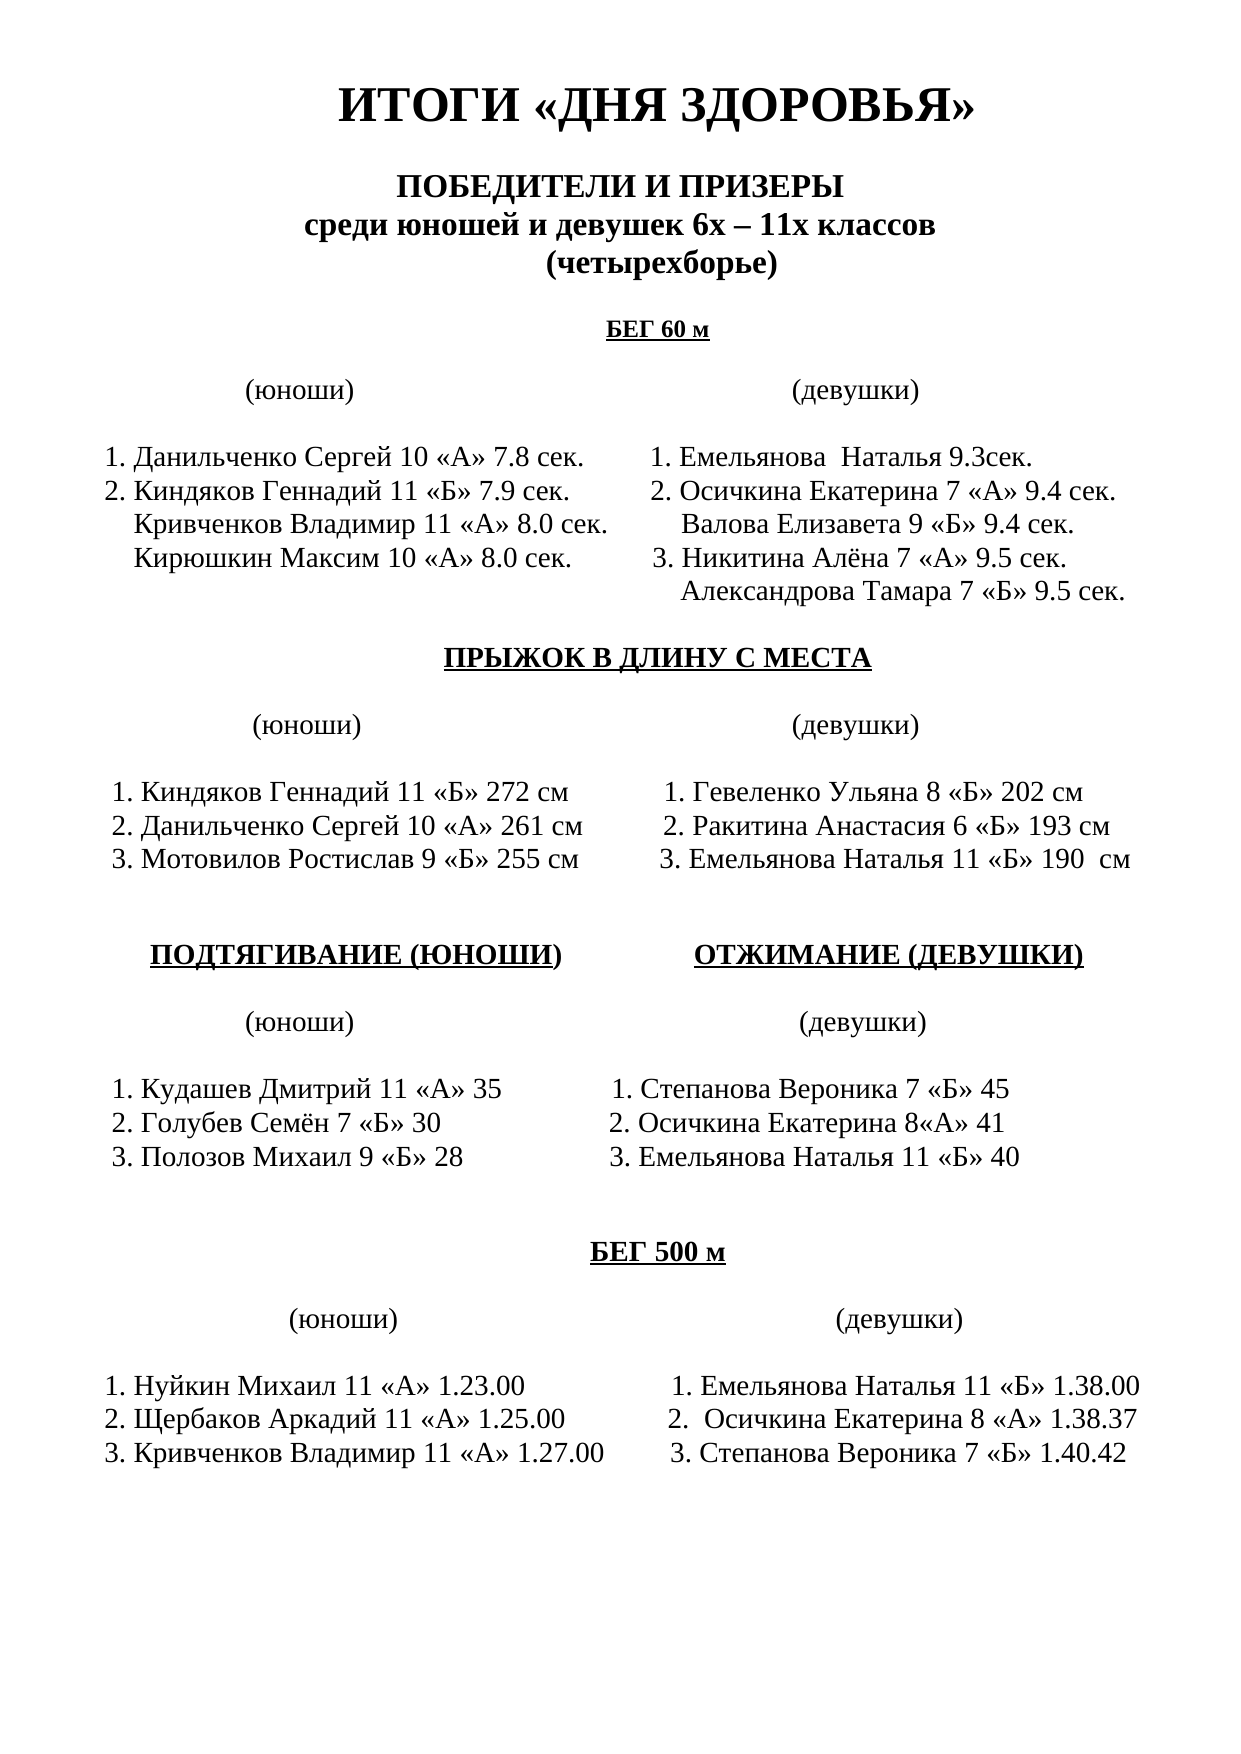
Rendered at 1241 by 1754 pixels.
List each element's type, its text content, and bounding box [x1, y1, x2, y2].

text 3. Мотовилов Ростислав 9 «Б» 255 см 3. Емельянова Наталья 11 «Б» 190 см [75, 842, 1165, 875]
list ПОДТЯГИВАНИЕ (ЮНОШИ) ОТЖИМАНИЕ (ДЕВУШКИ) [150, 937, 1165, 971]
text 2. Данильченко Сергей 10 «А» 261 см 2. Ракитина Анастасия 6 «Б» 193 см [75, 808, 1165, 842]
text 3. Полозов Михаил 9 «Б» 28 3. Емельянова Наталья 11 «Б» 40 [75, 1139, 1165, 1172]
text 1. Кудашев Дмитрий 11 «А» 35 1. Степанова Вероника 7 «Б» 45 [75, 1072, 1165, 1105]
text ПОБЕДИТЕЛИ И ПРИЗЕРЫ [75, 166, 1165, 204]
list (юноши) (девушки) [150, 1301, 1165, 1334]
text Кирюшкин Максим 10 «А» 8.0 сек. 3. Никитина Алёна 7 «А» 9.5 сек. [75, 540, 1165, 573]
text Александрова Тамара 7 «Б» 9.5 сек. [75, 573, 1165, 607]
list ПРЫЖОК В ДЛИНУ С МЕСТА [150, 640, 1165, 674]
list БЕГ 500 м [150, 1234, 1165, 1267]
list (юноши) (девушки) [150, 372, 1165, 406]
list (юноши) (девушки) [150, 1004, 1165, 1038]
text 2. Голубев Семён 7 «Б» 30 2. Осичкина Екатерина 8«А» 41 [75, 1105, 1165, 1139]
list (юноши) (девушки) [150, 707, 1165, 741]
text среди юношей и девушек 6х – 11х классов [75, 204, 1165, 243]
text 1. Нуйкин Михаил 11 «А» 1.23.00 1. Емельянова Наталья 11 «Б» 1.38.00 [75, 1368, 1165, 1402]
list БЕГ 60 м [150, 314, 1165, 343]
text 1. Данильченко Сергей 10 «А» 7.8 сек. 1. Емельянова Наталья 9.3сек. [75, 439, 1165, 473]
text Кривченков Владимир 11 «А» 8.0 сек. Валова Елизавета 9 «Б» 9.4 сек. [75, 506, 1165, 540]
list ИТОГИ «ДНЯ ЗДОРОВЬЯ» [150, 75, 1165, 132]
list (четырехборье) [150, 243, 1165, 281]
text 3. Кривченков Владимир 11 «А» 1.27.00 3. Степанова Вероника 7 «Б» 1.40.42 [75, 1435, 1165, 1469]
text 2. Киндяков Геннадий 11 «Б» 7.9 сек. 2. Осичкина Екатерина 7 «А» 9.4 сек. [75, 473, 1165, 506]
text 1. Киндяков Геннадий 11 «Б» 272 см 1. Гевеленко Ульяна 8 «Б» 202 см [75, 774, 1165, 808]
text 2. Щербаков Аркадий 11 «А» 1.25.00 2. Осичкина Екатерина 8 «А» 1.38.37 [75, 1402, 1165, 1435]
